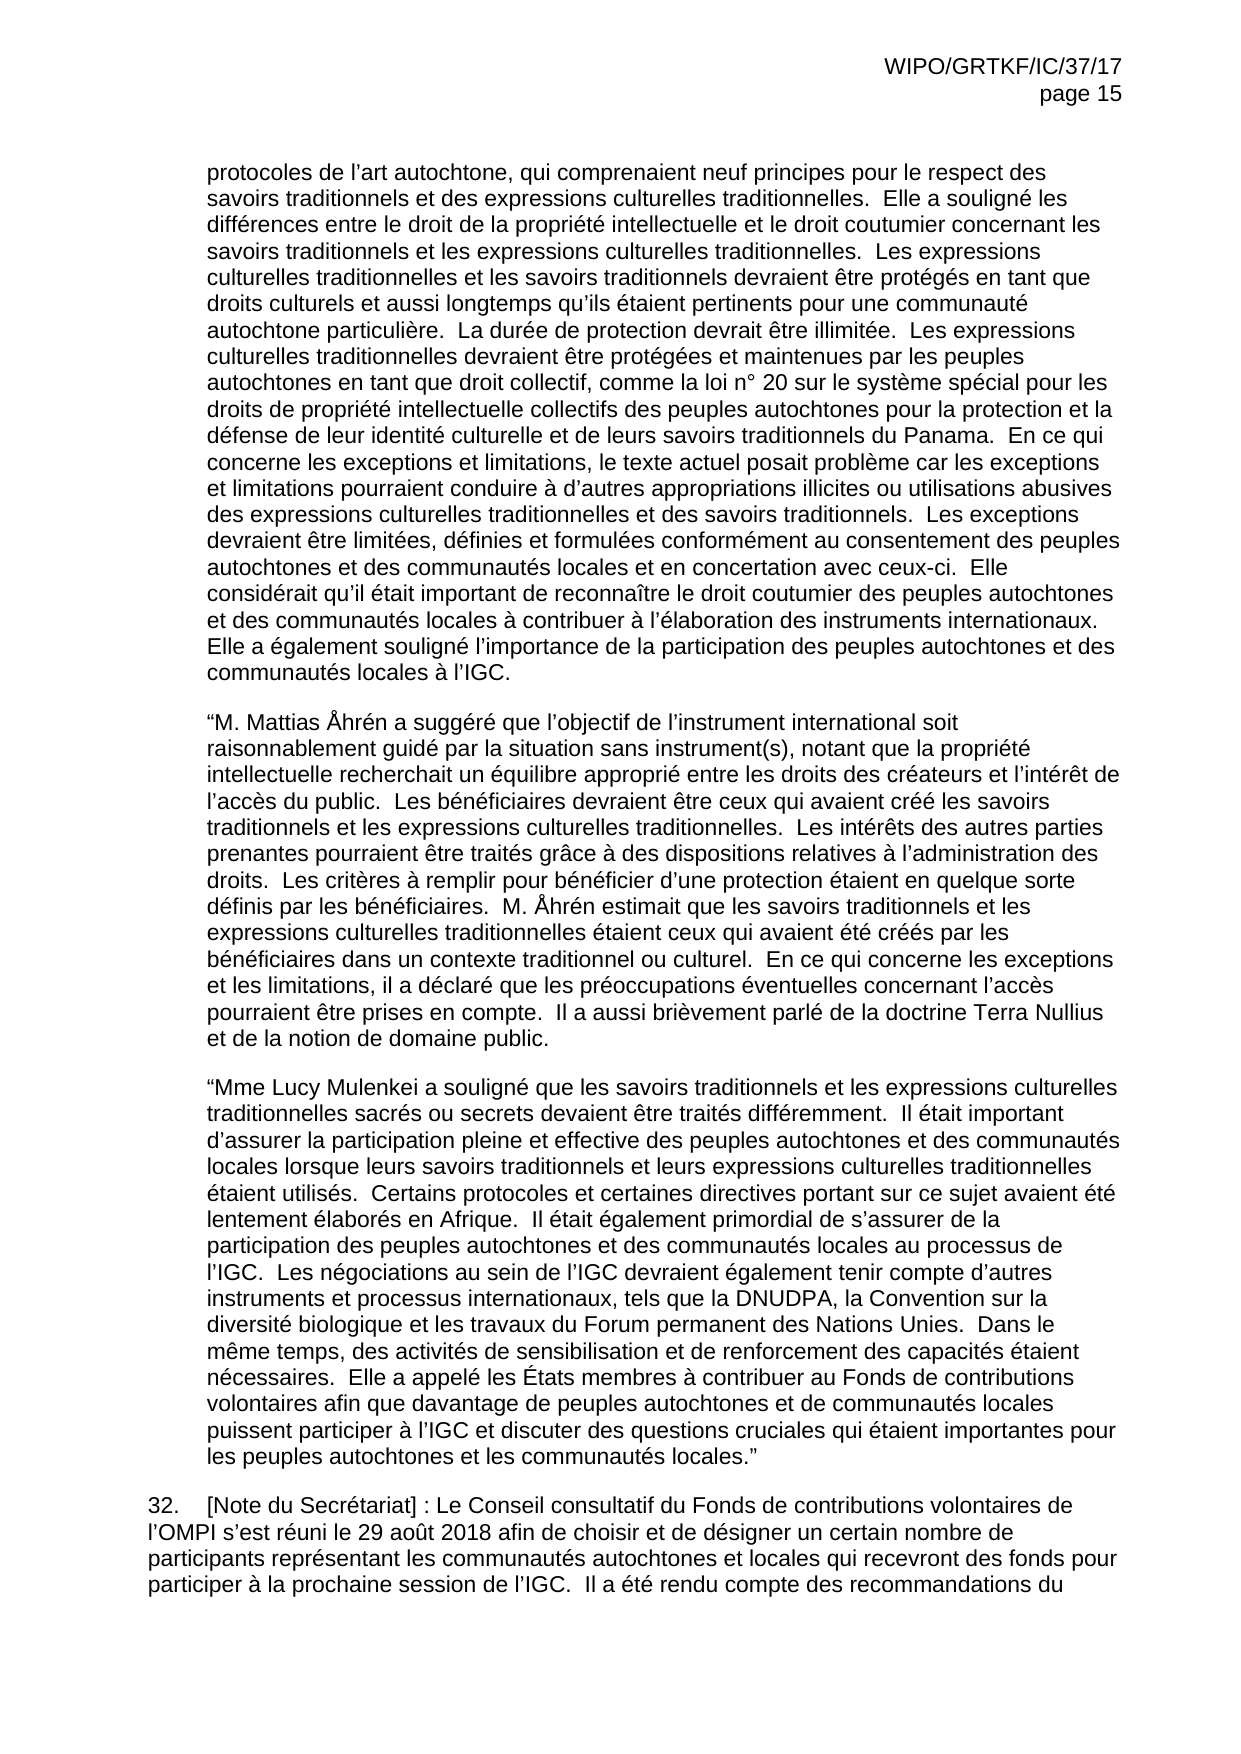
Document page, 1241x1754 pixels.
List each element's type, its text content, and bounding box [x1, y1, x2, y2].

list “M. Mattias Åhrén a suggéré que l’objectif de l’instrument international soit raisonnablement guidé par la situation sans instrument(s), notant que la propriété intellectuelle recherchait un équilibre approprié entre les droits des créateurs et l’intérêt de l’accès du public. Les bénéficiaires devraient être ceux qui avaient créé les savoirs traditionnels et les expressions culturelles traditionnelles. Les intérêts des autres parties prenantes pourraient être traités grâce à des dispositions relatives à l’administration des droits. Les critères à remplir pour bénéficier d’une protection étaient en quelque sorte définis par les bénéficiaires. M. Åhrén estimait que les savoirs traditionnels et les expressions culturelles traditionnelles étaient ceux qui avaient été créés par les bénéficiaires dans un contexte traditionnel ou culturel. En ce qui concerne les exceptions et les limitations, il a déclaré que les préoccupations éventuelles concernant l’accès pourraient être prises en compte. Il a aussi brièvement parlé de la doctrine Terra Nullius et de la notion de domaine public. [207, 708, 1122, 1051]
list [207, 158, 1122, 686]
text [148, 1492, 1122, 1598]
list “Mme Lucy Mulenkei a souligné que les savoirs traditionnels et les expressions culturelles traditionnelles sacrés ou secrets devaient être traités différemment. Il était important d’assurer la participation pleine et effective des peuples autochtones et des communautés locales lorsque leurs savoirs traditionnels et leurs expressions culturelles traditionnelles étaient utilisés. Certains protocoles et certaines directives portant sur ce sujet avaient été lentement élaborés en Afrique. Il était également primordial de s’assurer de la participation des peuples autochtones et des communautés locales au processus de l’IGC. Les négociations au sein de l’IGC devraient également tenir compte d’autres instruments et processus internationaux, tels que la DNUDPA, la Convention sur la diversité biologique et les travaux du Forum permanent des Nations Unies. Dans le même temps, des activités de sensibilisation et de renforcement des capacités étaient nécessaires. Elle a appelé les États membres à contribuer au Fonds de contributions volontaires afin que davantage de peuples autochtones et de communautés locales puissent participer à l’IGC et discuter des questions cruciales qui étaient importantes pour les peuples autochtones et les communautés locales.” [207, 1074, 1122, 1469]
